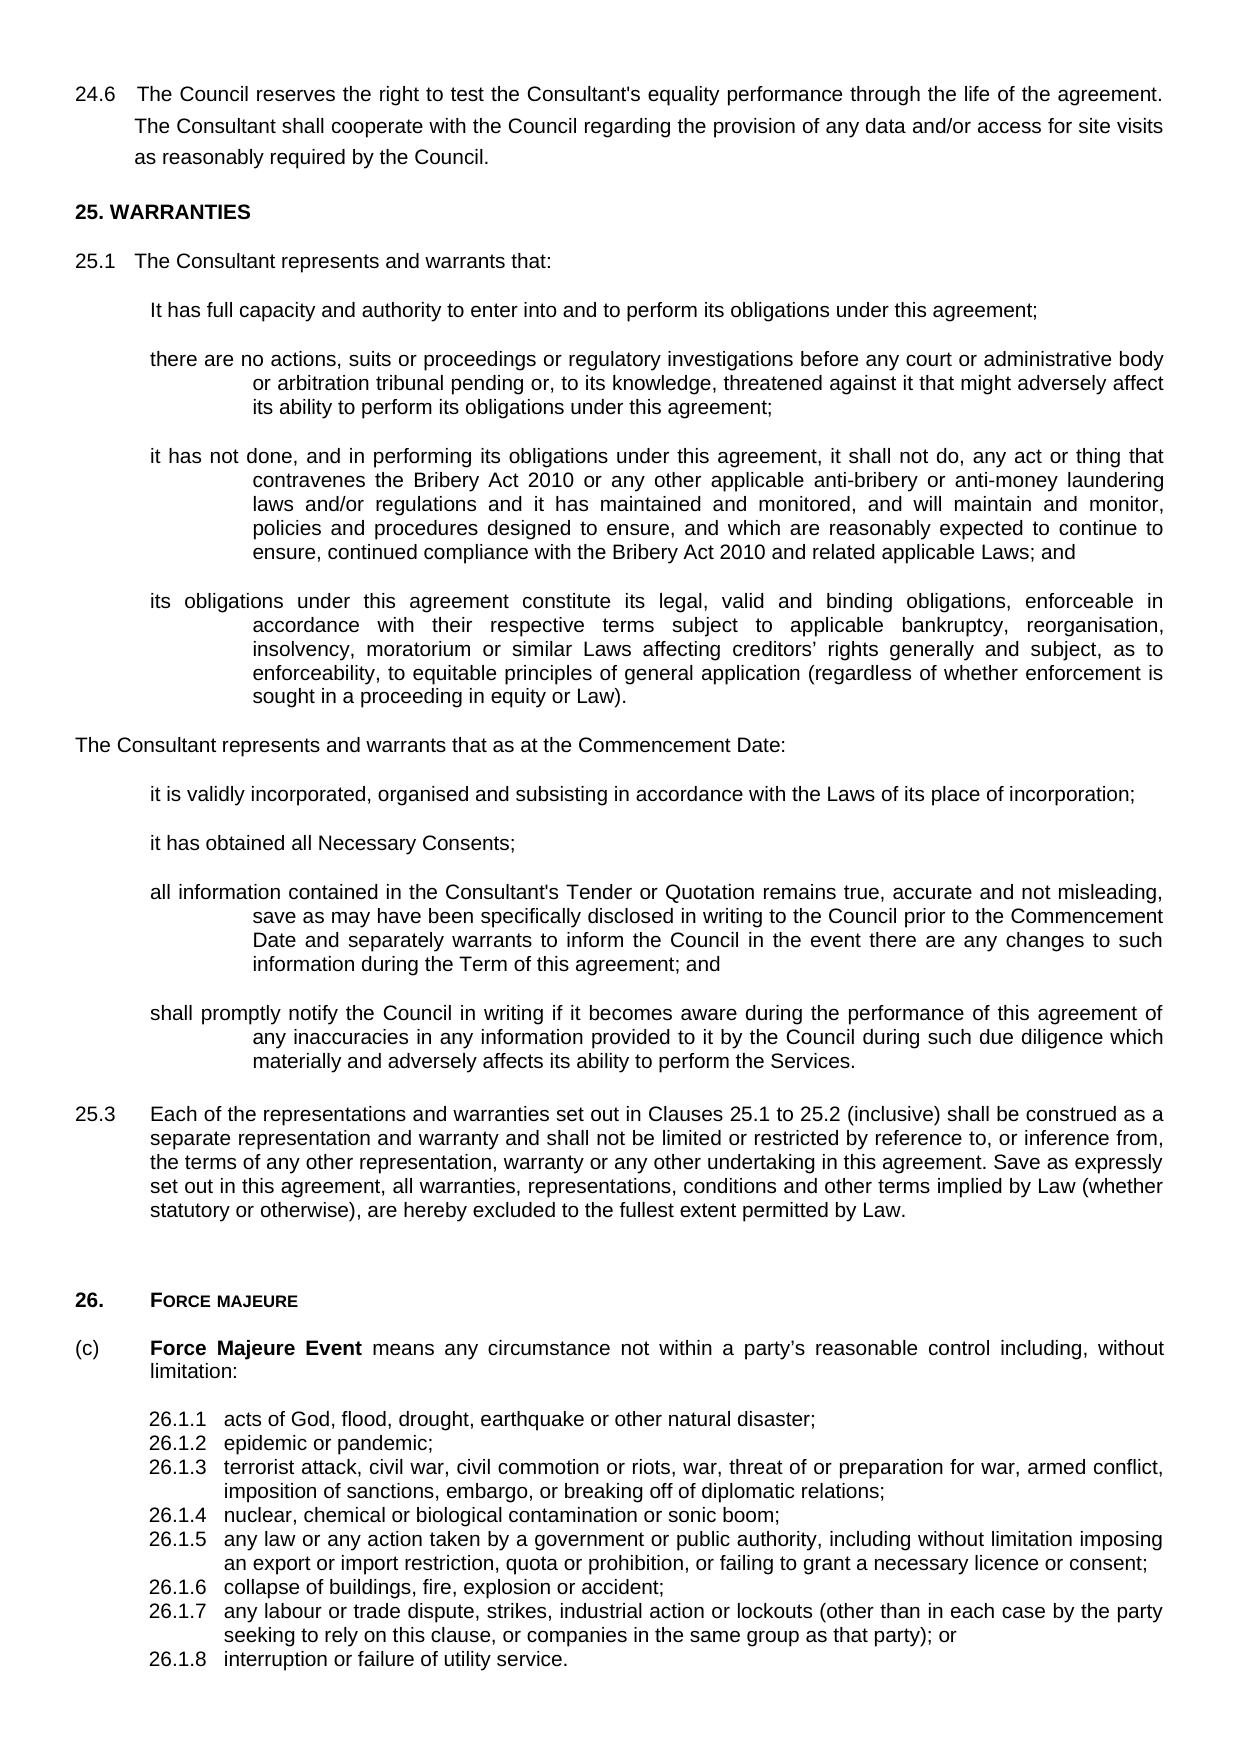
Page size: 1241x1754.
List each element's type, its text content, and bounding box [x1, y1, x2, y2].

list The Consultant represents and warrants that as at the Commencement Date: [75, 733, 1165, 757]
list its obligations under this agreement constitute its legal, valid and binding obligations, enforceable in accordance with their respective terms subject to applicable bankruptcy, reorganisation, insolvency, moratorium or similar Laws affecting creditors’ rights generally and subject, as to enforceability, to equitable principles of general application (regardless of whether enforcement is sought in a proceeding in equity or Law). [150, 588, 1165, 708]
list it has obtained all Necessary Consents; [150, 831, 1165, 855]
list nuclear, chemical or biological contamination or sonic boom; [149, 1503, 1165, 1527]
text 25. WARRANTIES [75, 200, 1165, 224]
list Force majeure [75, 1287, 1165, 1311]
list epidemic or pandemic; [149, 1431, 1165, 1455]
list It has full capacity and authority to enter into and to perform its obligations under this agreement; [150, 298, 1165, 322]
list any law or any action taken by a government or public authority, including without limitation imposing an export or import restriction, quota or prohibition, or failing to grant a necessary licence or consent; [149, 1527, 1165, 1575]
list there are no actions, suits or proceedings or regulatory investigations before any court or administrative body or arbitration tribunal pending or, to its knowledge, threatened against it that might adversely affect its ability to perform its obligations under this agreement; [150, 347, 1165, 419]
list collapse of buildings, fire, explosion or accident; [149, 1575, 1165, 1599]
text 25.1 The Consultant represents and warrants that: [75, 249, 1165, 273]
list acts of God, flood, drought, earthquake or other natural disaster; [149, 1407, 1165, 1431]
list any labour or trade dispute, strikes, industrial action or lockouts (other than in each case by the party seeking to rely on this clause, or companies in the same group as that party); or [149, 1599, 1165, 1647]
list it is validly incorporated, organised and subsisting in accordance with the Laws of its place of incorporation; [150, 782, 1165, 806]
list interruption or failure of utility service. [149, 1647, 1165, 1671]
list all information contained in the Consultant's Tender or Quotation remains true, accurate and not misleading, save as may have been specifically disclosed in writing to the Council prior to the Commencement Date and separately warrants to inform the Council in the event there are any changes to such information during the Term of this agreement; and [150, 880, 1165, 976]
list terrorist attack, civil war, civil commotion or riots, war, threat of or preparation for war, armed conflict, imposition of sanctions, embargo, or breaking off of diplomatic relations; [149, 1455, 1165, 1503]
text 25.3 Each of the representations and warranties set out in Clauses 25.1 to 25.2 (inclusive) shall be construed as a separate representation and warranty and shall not be limited or restricted by reference to, or inference from, the terms of any other representation, warranty or any other undertaking in this agreement. Save as expressly set out in this agreement, all warranties, representations, conditions and other terms implied by Law (whether statutory or otherwise), are hereby excluded to the fullest extent permitted by Law. [75, 1102, 1165, 1222]
list shall promptly notify the Council in writing if it becomes aware during the performance of this agreement of any inaccuracies in any information provided to it by the Council during such due diligence which materially and adversely affects its ability to perform the Services. [150, 1001, 1165, 1073]
list Force Majeure Event means any circumstance not within a party’s reasonable control including, without limitation: [75, 1335, 1165, 1383]
list it has not done, and in performing its obligations under this agreement, it shall not do, any act or thing that contravenes the Bribery Act 2010 or any other applicable anti-bribery or anti-money laundering laws and/or regulations and it has maintained and monitored, and will maintain and monitor, policies and procedures designed to ensure, and which are reasonably expected to continue to ensure, continued compliance with the Bribery Act 2010 and related applicable Laws; and [150, 444, 1165, 563]
text 24.6 The Council reserves the right to test the Consultant's equality performance through the life of the agreement. The Consultant shall cooperate with the Council regarding the provision of any data and/or access for site visits as reasonably required by the Council. [75, 75, 1165, 169]
